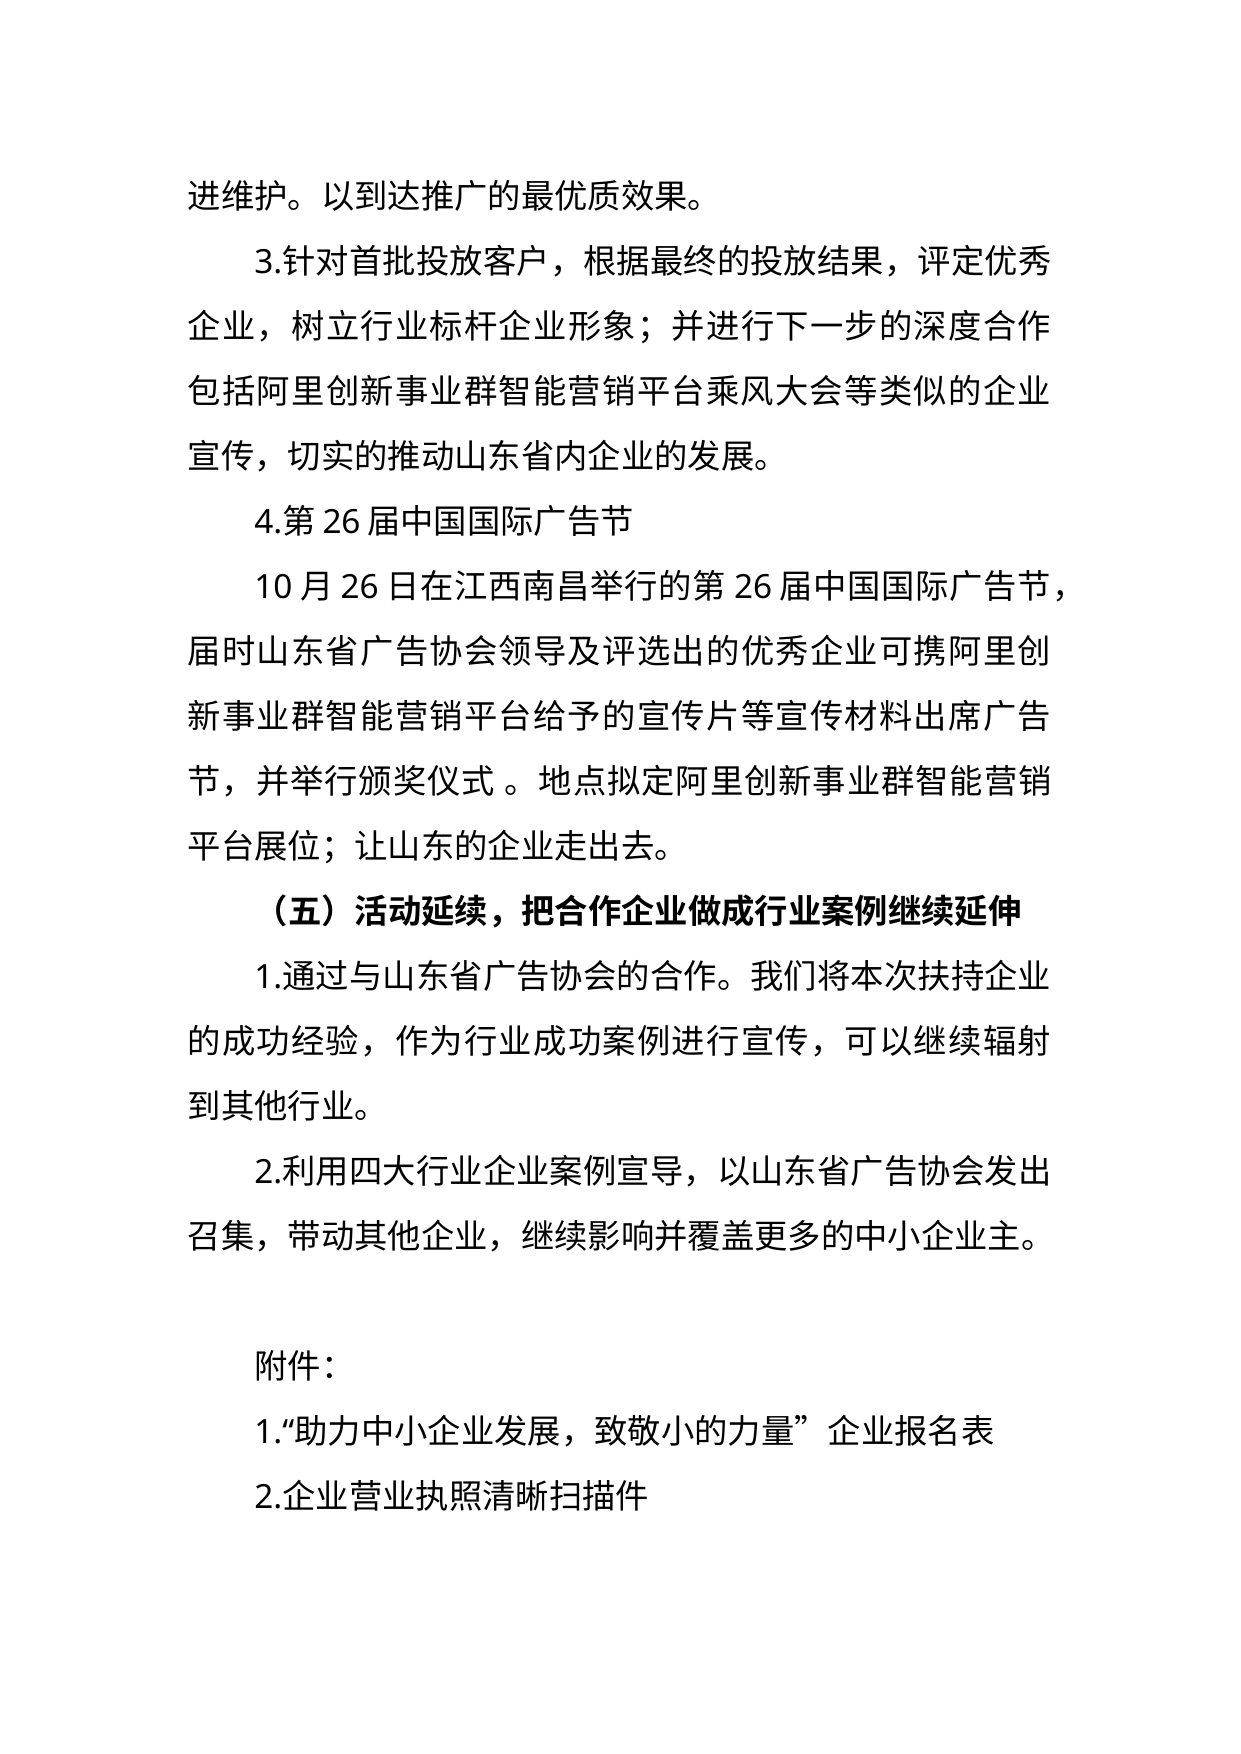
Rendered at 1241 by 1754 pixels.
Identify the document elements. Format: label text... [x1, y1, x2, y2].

text 1.“助力中小企业发展，致敬小的力量”企业报名表 [187, 1397, 1053, 1462]
text 3.针对首批投放客户，根据最终的投放结果，评定优秀企业，树立行业标杆企业形象；并进行下一步的深度合作，包括阿里创新事业群智能营销平台乘风大会等类似的企业宣传，切实的推动山东省内企业的发展。 [187, 227, 1053, 487]
text 4.第26届中国国际广告节 [187, 487, 1053, 552]
text （五）活动延续，把合作企业做成行业案例继续延伸 [187, 877, 1053, 942]
text 1.通过与山东省广告协会的合作。我们将本次扶持企业的成功经验，作为行业成功案例进行宣传，可以继续辐射到其他行业。 [187, 942, 1053, 1137]
text 2.利用四大行业企业案例宣导，以山东省广告协会发出召集，带动其他企业，继续影响并覆盖更多的中小企业主。 [187, 1137, 1053, 1267]
text 附件： [187, 1332, 1053, 1397]
text 10月26日在江西南昌举行的第26届中国国际广告节，届时山东省广告协会领导及评选出的优秀企业可携阿里创新事业群智能营销平台给予的宣传片等宣传材料出席广告节，并举行颁奖仪式 。地点拟定阿里创新事业群智能营销平台展位；让山东的企业走出去。 [187, 552, 1053, 877]
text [187, 162, 1053, 227]
text 2.企业营业执照清晰扫描件 [187, 1462, 1053, 1527]
